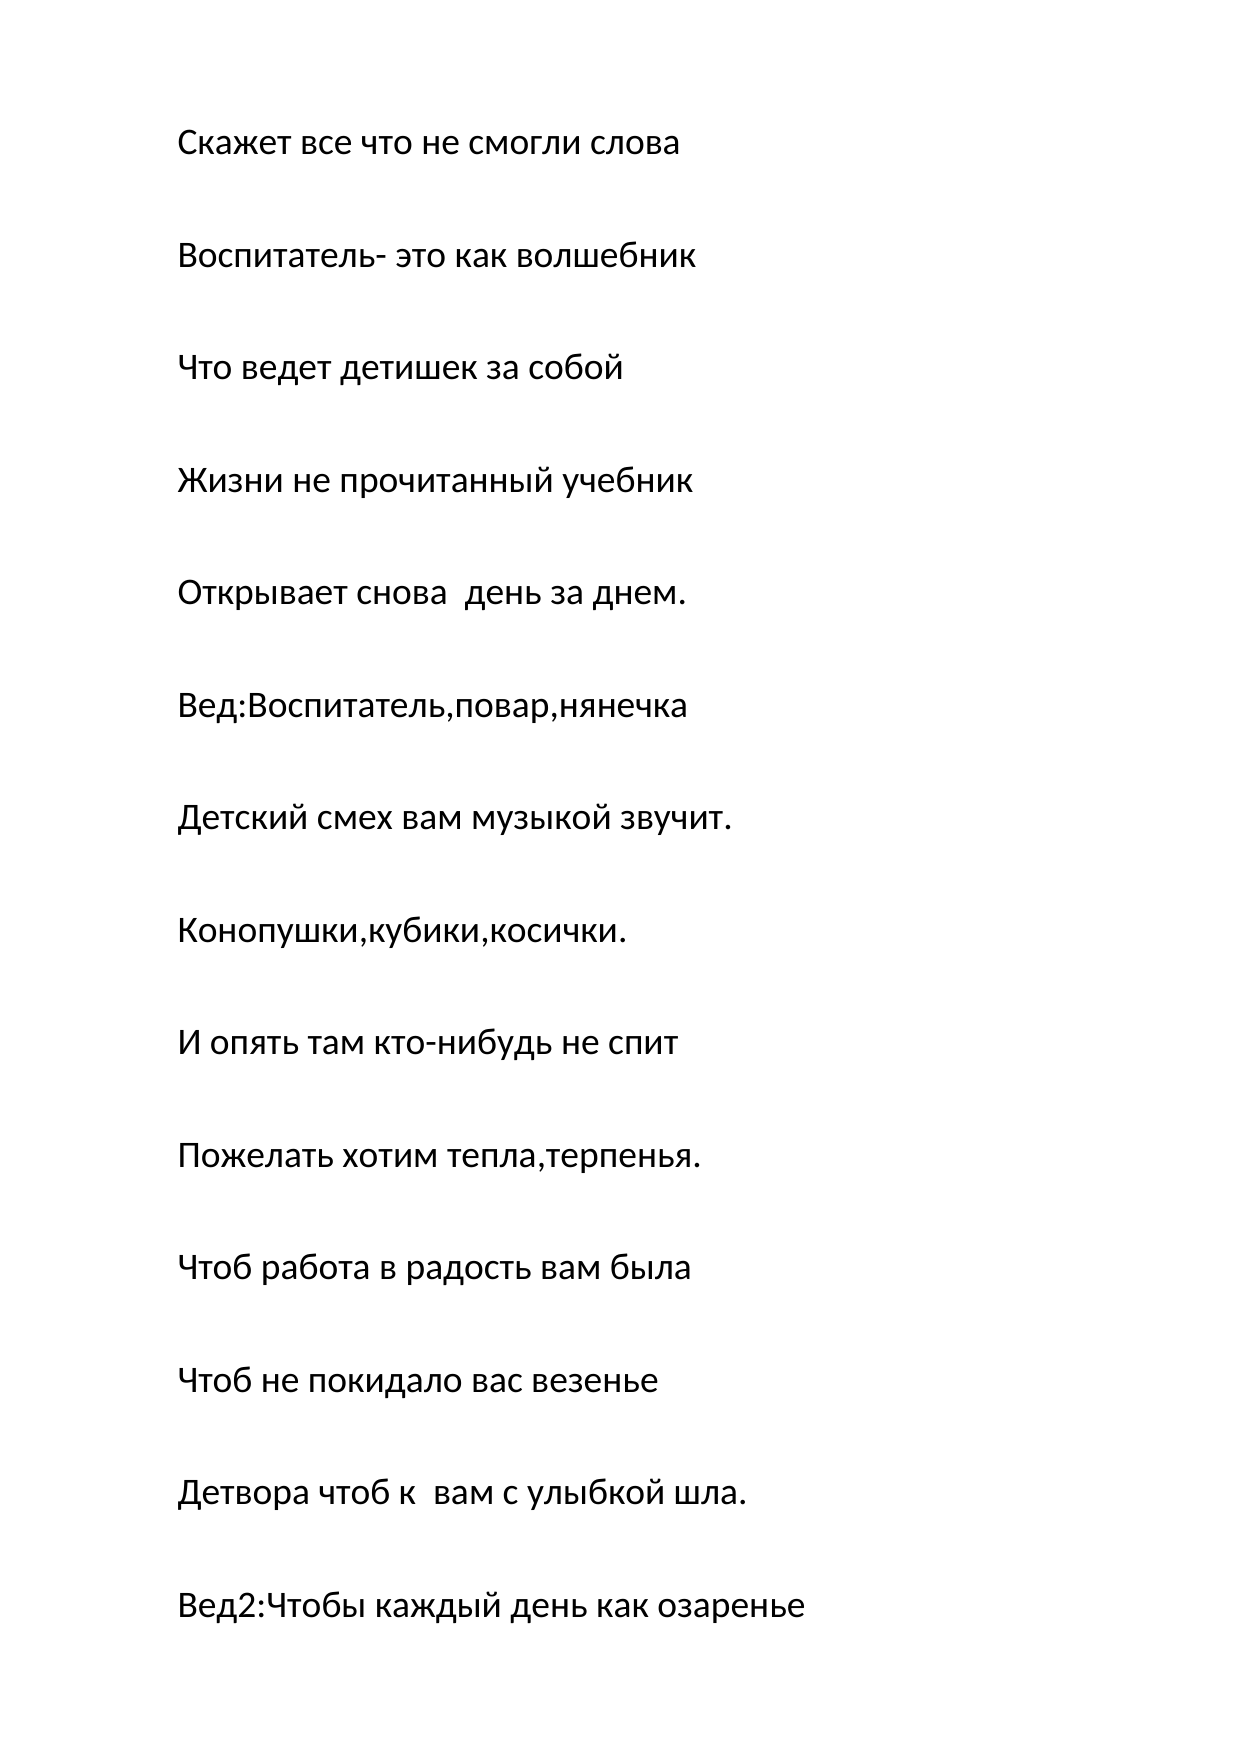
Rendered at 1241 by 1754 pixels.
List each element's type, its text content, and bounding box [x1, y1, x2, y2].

text Воспитатель- это как волшебник [177, 231, 1152, 276]
text Жизни не прочитанный учебник [177, 456, 1152, 501]
text Пожелать хотим тепла,терпенья. [177, 1131, 1152, 1176]
text Чтоб не покидало вас везенье [177, 1356, 1152, 1401]
text Детский смех вам музыкой звучит. [177, 793, 1152, 839]
text Что ведет детишек за собой [177, 343, 1152, 389]
text Вед:Воспитатель,повар,нянечка [177, 681, 1152, 726]
text Вед2:Чтобы каждый день как озаренье [177, 1581, 1152, 1626]
text Детвора чтоб к вам с улыбкой шла. [177, 1468, 1152, 1514]
text Открывает снова день за днем. [177, 568, 1152, 614]
text Конопушки,кубики,косички. [177, 906, 1152, 951]
text Чтоб работа в радость вам была [177, 1243, 1152, 1289]
text Скажет все что не смогли слова [177, 118, 1152, 164]
text И опять там кто-нибудь не спит [177, 1018, 1152, 1064]
